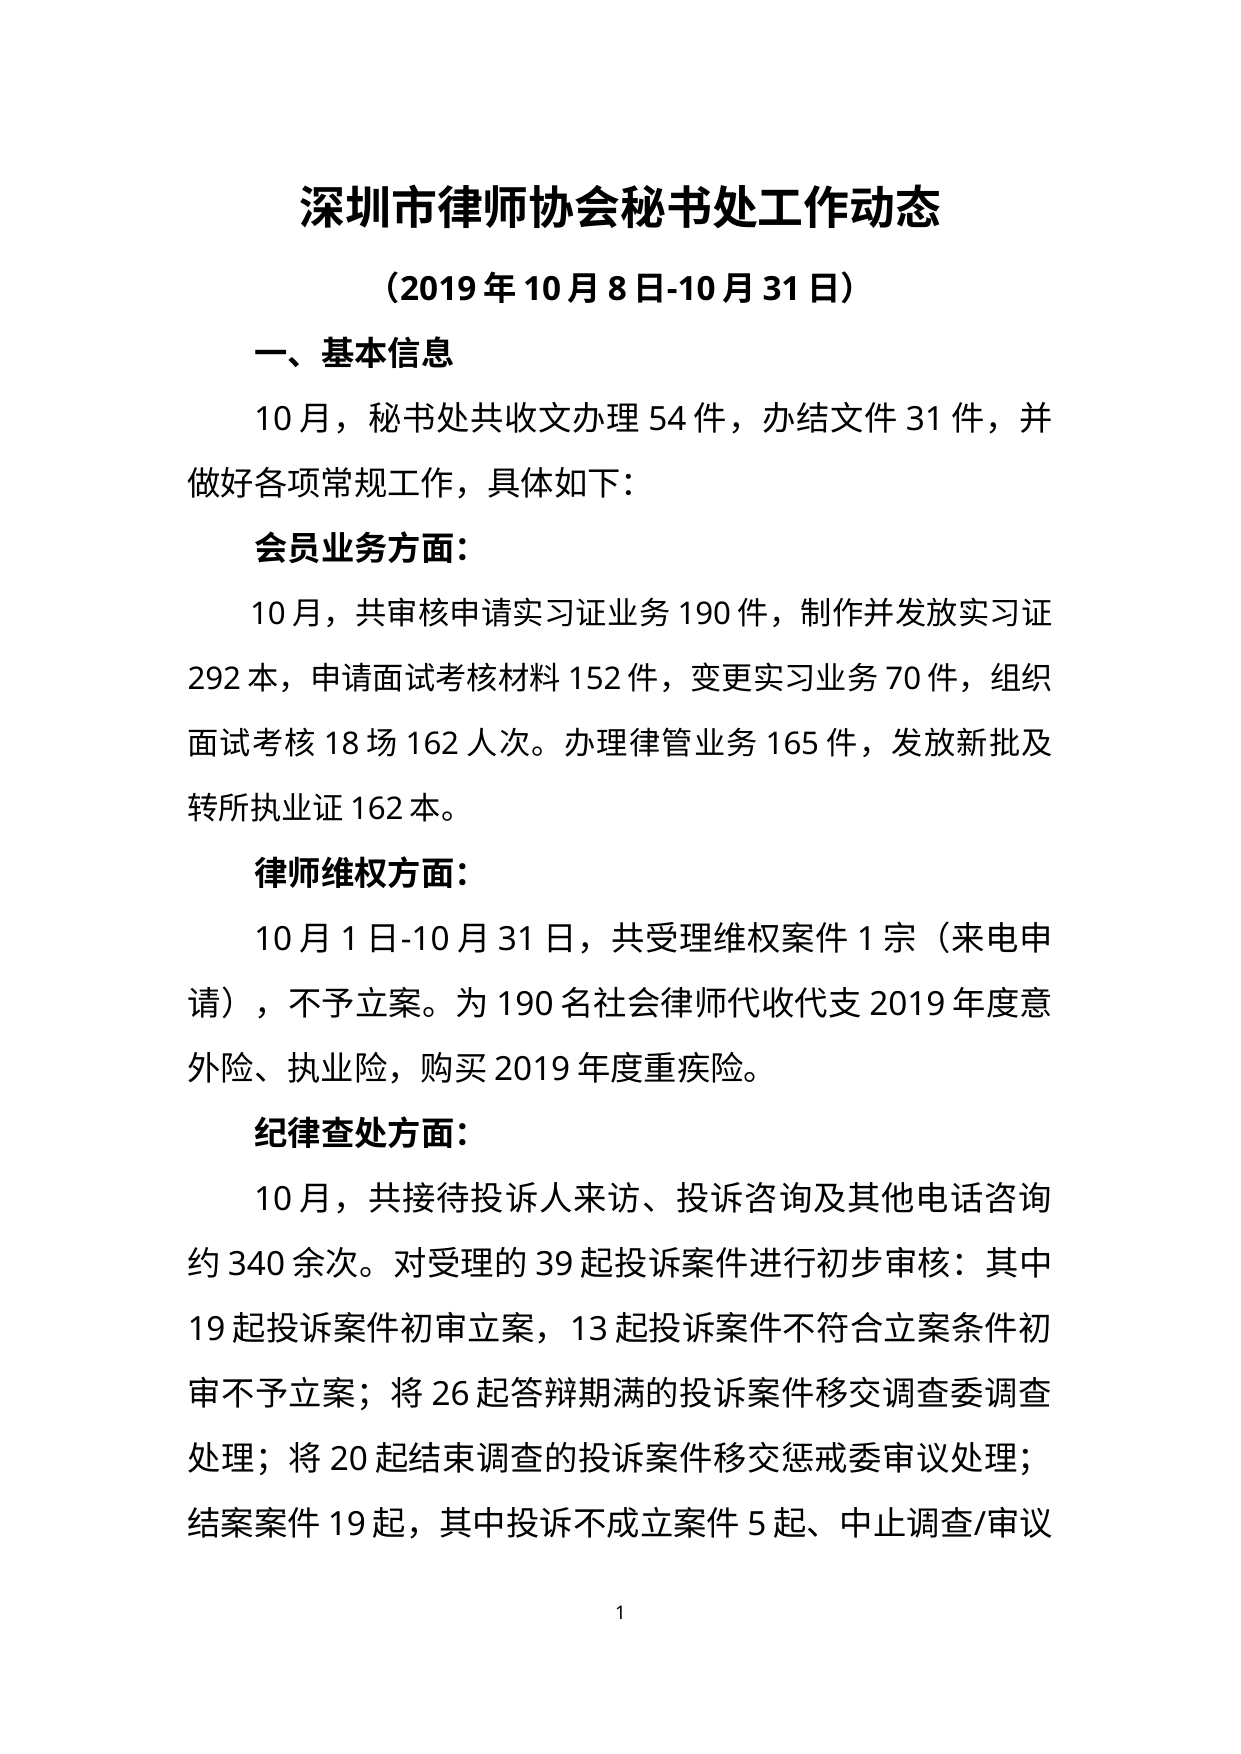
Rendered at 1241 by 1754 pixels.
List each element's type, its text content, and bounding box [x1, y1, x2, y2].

text 10月1日-10月31日，共受理维权案件1宗（来电申请），不予立案。为190名社会律师代收代支2019年度意外险、执业险，购买2019年度重疾险。 [187, 903, 1053, 1098]
text （2019年10月8日-10月31日） [187, 253, 1053, 318]
text 会员业务方面： [187, 513, 1053, 578]
text 10月，秘书处共收文办理54件，办结文件31件，并做好各项常规工作，具体如下： [187, 383, 1053, 513]
text 纪律查处方面： [187, 1098, 1053, 1163]
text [187, 1163, 1053, 1553]
text 律师维权方面： [187, 838, 1053, 903]
text 10月，共审核申请实习证业务190件，制作并发放实习证292本，申请面试考核材料152件，变更实习业务70件，组织面试考核18场162人次。办理律管业务165件，发放新批及转所执业证162本。 [187, 578, 1053, 838]
text 深圳市律师协会秘书处工作动态 [187, 156, 1053, 253]
text 一、基本信息 [187, 318, 1053, 383]
